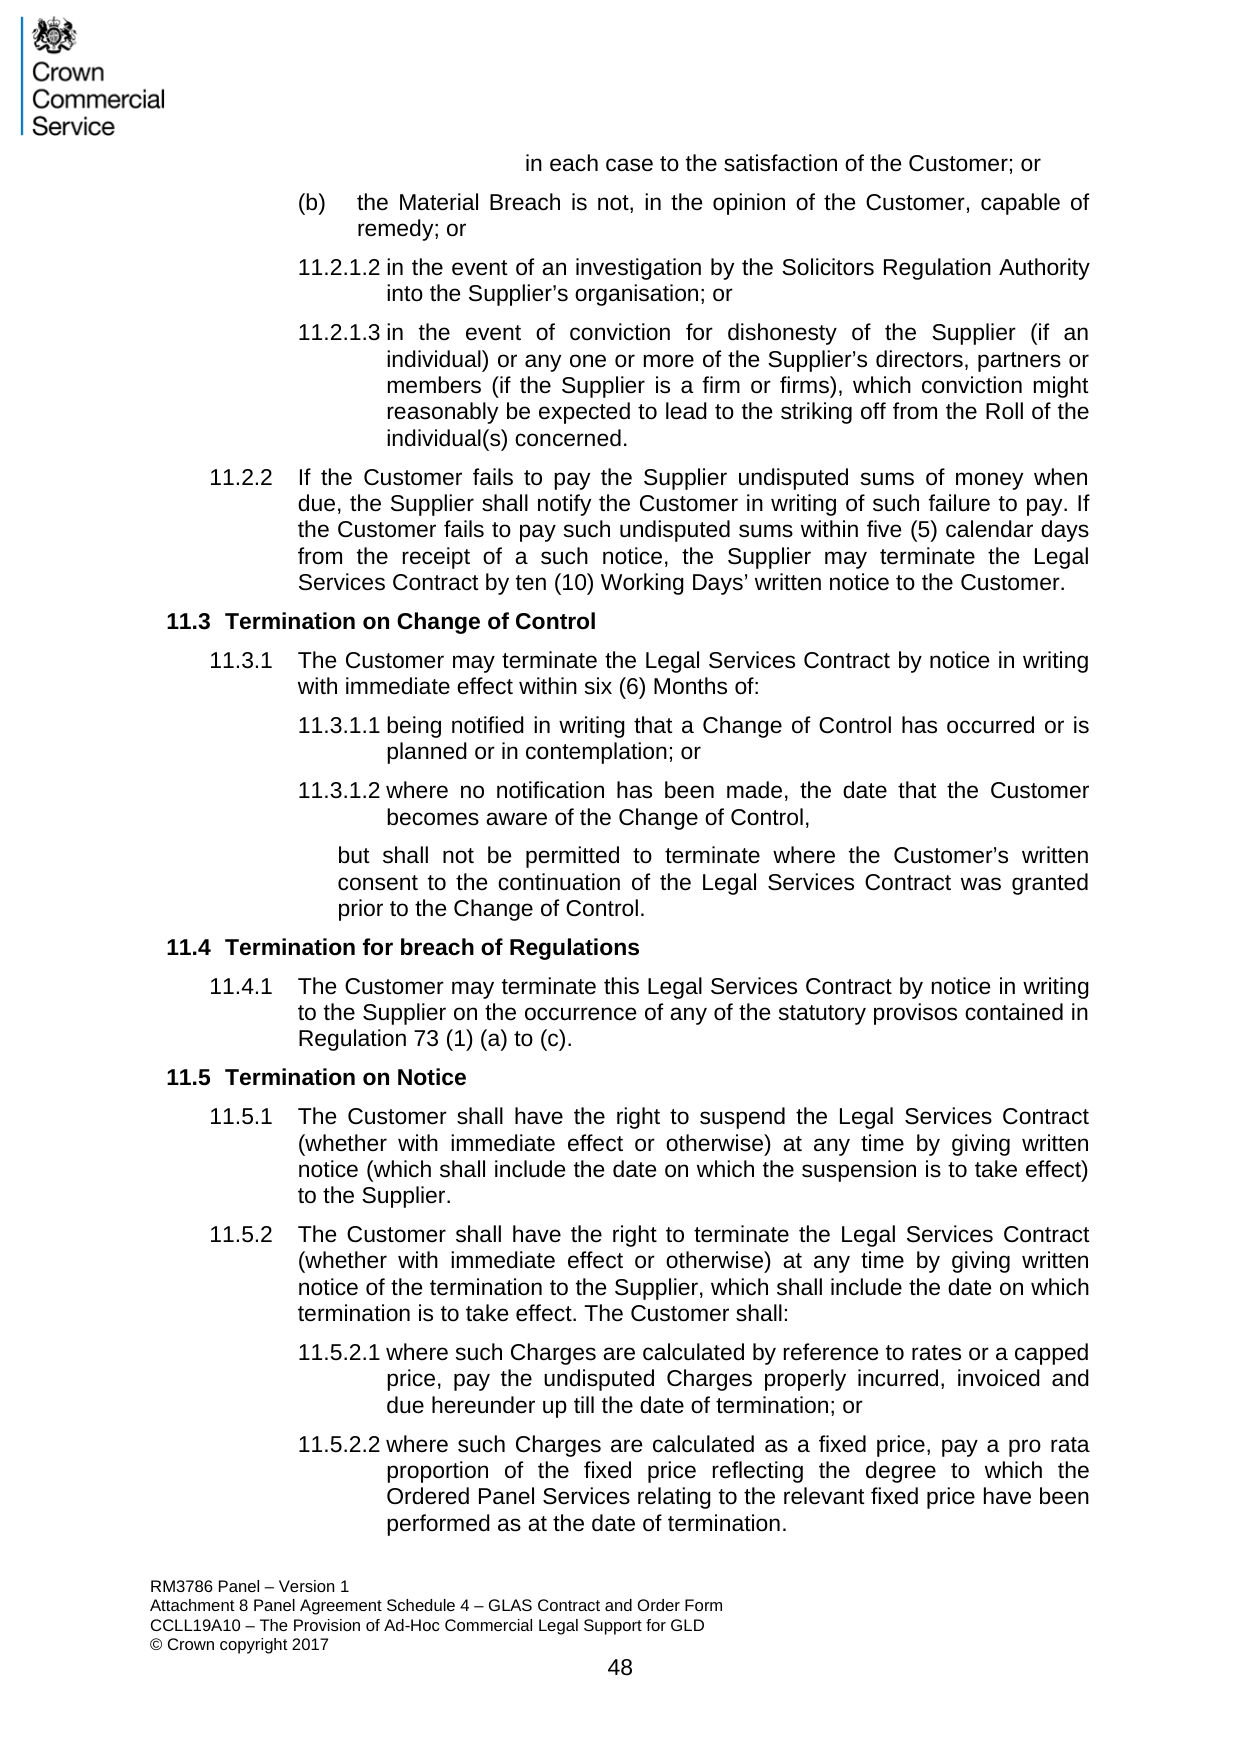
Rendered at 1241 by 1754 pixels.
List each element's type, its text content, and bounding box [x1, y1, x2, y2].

subtitle where no notification has been made, the date that the Customer becomes aware of the Change of Control, [298, 777, 1090, 830]
subtitle the Material Breach is not, in the opinion of the Customer, capable of remedy; or [298, 189, 1090, 242]
subtitle Termination on Change of Control [166, 608, 1090, 634]
subtitle Termination for breach of Regulations [166, 934, 1090, 960]
text but shall not be permitted to terminate where the Customer’s written consent to the continuation of the Legal Services Contract was granted prior to the Change of Control. [337, 842, 1090, 921]
subtitle The Customer may terminate the Legal Services Contract by notice in writing with immediate effect within six (6) Months of: [209, 647, 1090, 699]
picture [20, 16, 165, 136]
subtitle The Customer shall have the right to suspend the Legal Services Contract (whether with immediate effect or otherwise) at any time by giving written notice (which shall include the date on which the suspension is to take effect) to the Supplier. [209, 1103, 1090, 1208]
subtitle where such Charges are calculated as a fixed price, pay a pro rata proportion of the fixed price reflecting the degree to which the Ordered Panel Services relating to the relevant fixed price have been performed as at the date of termination. [298, 1431, 1090, 1536]
subtitle in each case to the satisfaction of the Customer; or [525, 150, 1090, 176]
subtitle in the event of conviction for dishonesty of the Supplier (if an individual) or any one or more of the Supplier’s directors, partners or members (if the Supplier is a firm or firms), which conviction might reasonably be expected to lead to the striking off from the Roll of the individual(s) concerned. [298, 319, 1090, 451]
subtitle where such Charges are calculated by reference to rates or a capped price, pay the undisputed Charges properly incurred, invoiced and due hereunder up till the date of termination; or [298, 1339, 1090, 1418]
subtitle The Customer shall have the right to terminate the Legal Services Contract (whether with immediate effect or otherwise) at any time by giving written notice of the termination to the Supplier, which shall include the date on which termination is to take effect. The Customer shall: [209, 1221, 1090, 1326]
subtitle The Customer may terminate this Legal Services Contract by notice in writing to the Supplier on the occurrence of any of the statutory provisos contained in Regulation 73 (1) (a) to (c). [209, 973, 1090, 1052]
subtitle being notified in writing that a Change of Control has occurred or is planned or in contemplation; or [298, 712, 1090, 764]
subtitle Termination on Notice [166, 1064, 1090, 1091]
subtitle If the Customer fails to pay the Supplier undisputed sums of money when due, the Supplier shall notify the Customer in writing of such failure to pay. If the Customer fails to pay such undisputed sums within five (5) calendar days from the receipt of a such notice, the Supplier may terminate the Legal Services Contract by ten (10) Working Days’ written notice to the Customer. [209, 463, 1090, 595]
subtitle in the event of an investigation by the Solicitors Regulation Authority into the Supplier’s organisation; or [298, 254, 1090, 307]
